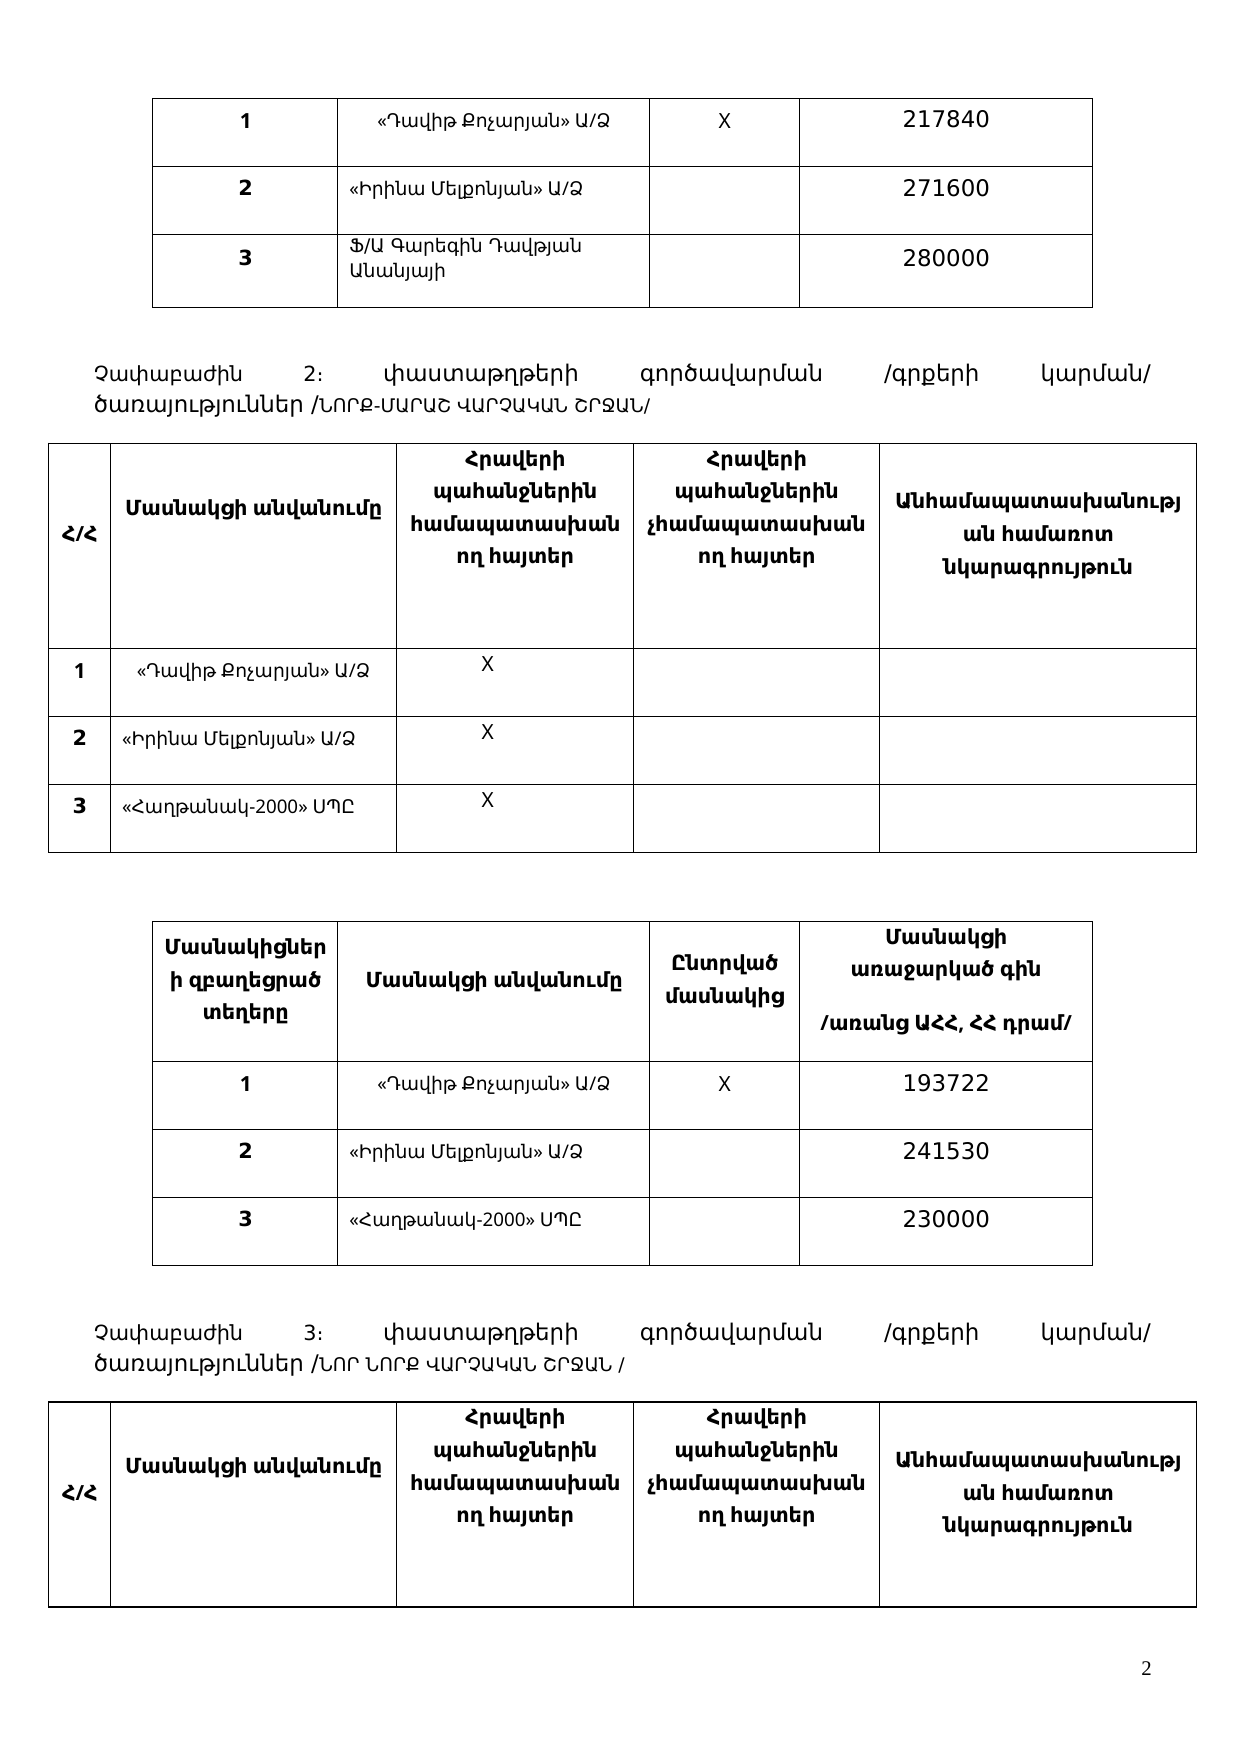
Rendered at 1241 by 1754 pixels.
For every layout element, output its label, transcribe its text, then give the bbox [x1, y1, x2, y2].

table_cell «Հաղթանակ-2000» ՍՊԸ [338, 1198, 649, 1265]
table_header Մասնակցի անվանումը [111, 1403, 396, 1606]
table_cell [880, 717, 1196, 784]
table_cell «Դավիթ Քոչարյան» Ա/Ձ [111, 649, 396, 716]
table_cell [634, 785, 879, 852]
table_cell [634, 649, 879, 716]
table_cell 280000 [800, 235, 1092, 307]
table_cell «Իրինա Մելքոնյան» Ա/Ձ [338, 1130, 649, 1197]
table_header Մասնակցի անվանումը [111, 444, 396, 648]
table_cell 1 [153, 99, 337, 166]
table_cell X [397, 785, 633, 852]
table_cell 2 [153, 167, 337, 234]
table_cell «Դավիթ Քոչարյան» Ա/Ձ [338, 99, 649, 166]
table_cell [880, 785, 1196, 852]
table_header Հ/Հ [49, 444, 110, 648]
table_cell [650, 235, 799, 307]
table_cell X [650, 99, 799, 166]
table_header Հրավերի պահանջներին չհամապատասխանող հայտեր [634, 1403, 879, 1606]
table_cell 3 [153, 1198, 337, 1265]
text Չափաբաժին 3։ փաստաթղթերի գործավարման /գրքերի կարման/ ծառայություններ /ՆՈՐ ՆՈՐՔ ՎԱՐՉԱԿԱՆ ՇՐՋԱՆ / [94, 1319, 1152, 1377]
table_cell 230000 [800, 1198, 1092, 1265]
table_cell X [650, 1062, 799, 1129]
table_header Մասնակցի առաջարկած գին /առանց ԱՀՀ, ՀՀ դրամ/ [800, 922, 1092, 1061]
table_cell 1 [49, 649, 110, 716]
table_cell 193722 [800, 1062, 1092, 1129]
table_cell «Իրինա Մելքոնյան» Ա/Ձ [111, 717, 396, 784]
table_header Անհամապատասխանության համառոտ նկարագրույթուն [880, 444, 1196, 648]
table_cell [650, 167, 799, 234]
table_cell X [397, 649, 633, 716]
table_cell «Դավիթ Քոչարյան» Ա/Ձ [338, 1062, 649, 1129]
table_cell 1 [153, 1062, 337, 1129]
table_cell [634, 717, 879, 784]
table_header Հրավերի պահանջներին չհամապատասխանող հայտեր [634, 444, 879, 648]
table_cell X [397, 717, 633, 784]
table_cell 3 [153, 235, 337, 307]
table_cell «Իրինա Մելքոնյան» Ա/Ձ [338, 167, 649, 234]
table_cell 241530 [800, 1130, 1092, 1197]
table_cell 2 [153, 1130, 337, 1197]
table_header Մասնակիցների զբաղեցրած տեղերը [153, 922, 337, 1061]
table_cell 3 [49, 785, 110, 852]
table_header Մասնակցի անվանումը [338, 922, 649, 1061]
table_cell «Հաղթանակ-2000» ՍՊԸ [111, 785, 396, 852]
table_header Անհամապատասխանության համառոտ նկարագրույթուն [880, 1403, 1196, 1606]
table_cell 2 [49, 717, 110, 784]
table_header Ընտրված մասնակից [650, 922, 799, 1061]
table_cell [650, 1198, 799, 1265]
text Չափաբաժին 2։ փաստաթղթերի գործավարման /գրքերի կարման/ ծառայություններ /ՆՈՐՔ-ՄԱՐԱՇ ՎԱՐՉԱԿԱՆ ՇՐՋԱՆ/ [94, 361, 1152, 418]
table_header Հրավերի պահանջներին համապատասխանող հայտեր [397, 444, 633, 648]
table_header Հրավերի պահանջներին համապատասխանող հայտեր [397, 1403, 633, 1606]
table_cell 217840 [800, 99, 1092, 166]
table_header Հ/Հ [49, 1403, 110, 1606]
table_cell [650, 1130, 799, 1197]
table_cell 271600 [800, 167, 1092, 234]
table_cell [880, 649, 1196, 716]
table_cell Ֆ/Ա Գարեգին Դավթյան Անանյայի [338, 235, 649, 307]
